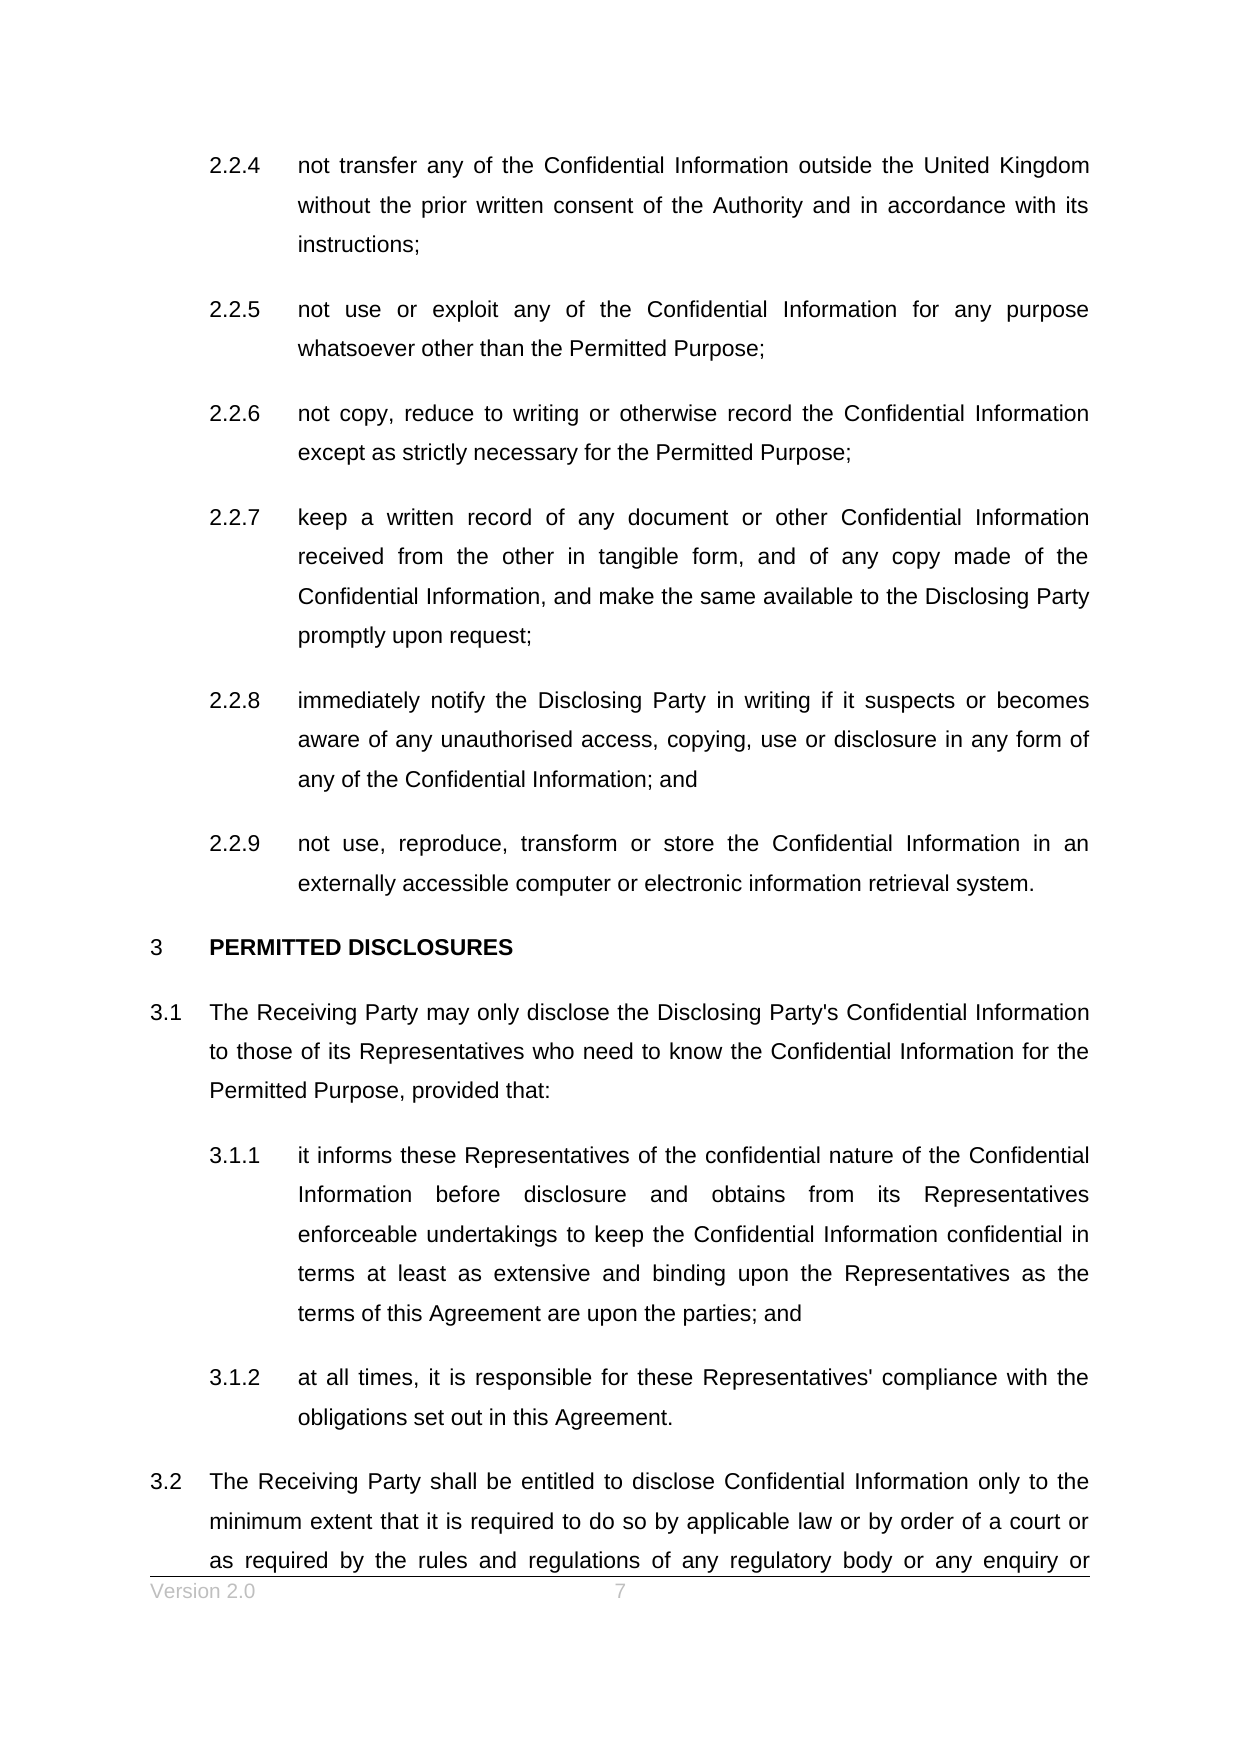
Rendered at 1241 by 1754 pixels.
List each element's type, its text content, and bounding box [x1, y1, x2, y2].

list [150, 1468, 1090, 1574]
list not transfer any of the Confidential Information outside the United Kingdom without the prior written consent of the Authority and in accordance with its instructions; [209, 150, 1090, 258]
list The Receiving Party may only disclose the Disclosing Party's Confidential Information to those of its Representatives who need to know the Confidential Information for the Permitted Purpose, provided that: [150, 998, 1090, 1104]
list keep a written record of any document or other Confidential Information received from the other in tangible form, and of any copy made of the Confidential Information, and make the same available to the Disclosing Party promptly upon request; [209, 504, 1090, 648]
list immediately notify the Disclosing Party in writing if it suspects or becomes aware of any unauthorised access, copying, use or disclosure in any form of any of the Confidential Information; and [209, 687, 1090, 792]
list not use or exploit any of the Confidential Information for any purpose whatsoever other than the Permitted Purpose; [209, 296, 1090, 362]
list not use, reproduce, transform or store the Confidential Information in an externally accessible computer or electronic information retrieval system. [209, 830, 1090, 896]
list PERMITTED DISCLOSURES [150, 934, 1090, 960]
list at all times, it is responsible for these Representatives' compliance with the obligations set out in this Agreement. [209, 1364, 1090, 1430]
list not copy, reduce to writing or otherwise record the Confidential Information except as strictly necessary for the Permitted Purpose; [209, 400, 1090, 466]
list it informs these Representatives of the confidential nature of the Confidential Information before disclosure and obtains from its Representatives enforceable undertakings to keep the Confidential Information confidential in terms at least as extensive and binding upon the Representatives as the terms of this Agreement are upon the parties; and [209, 1142, 1090, 1326]
